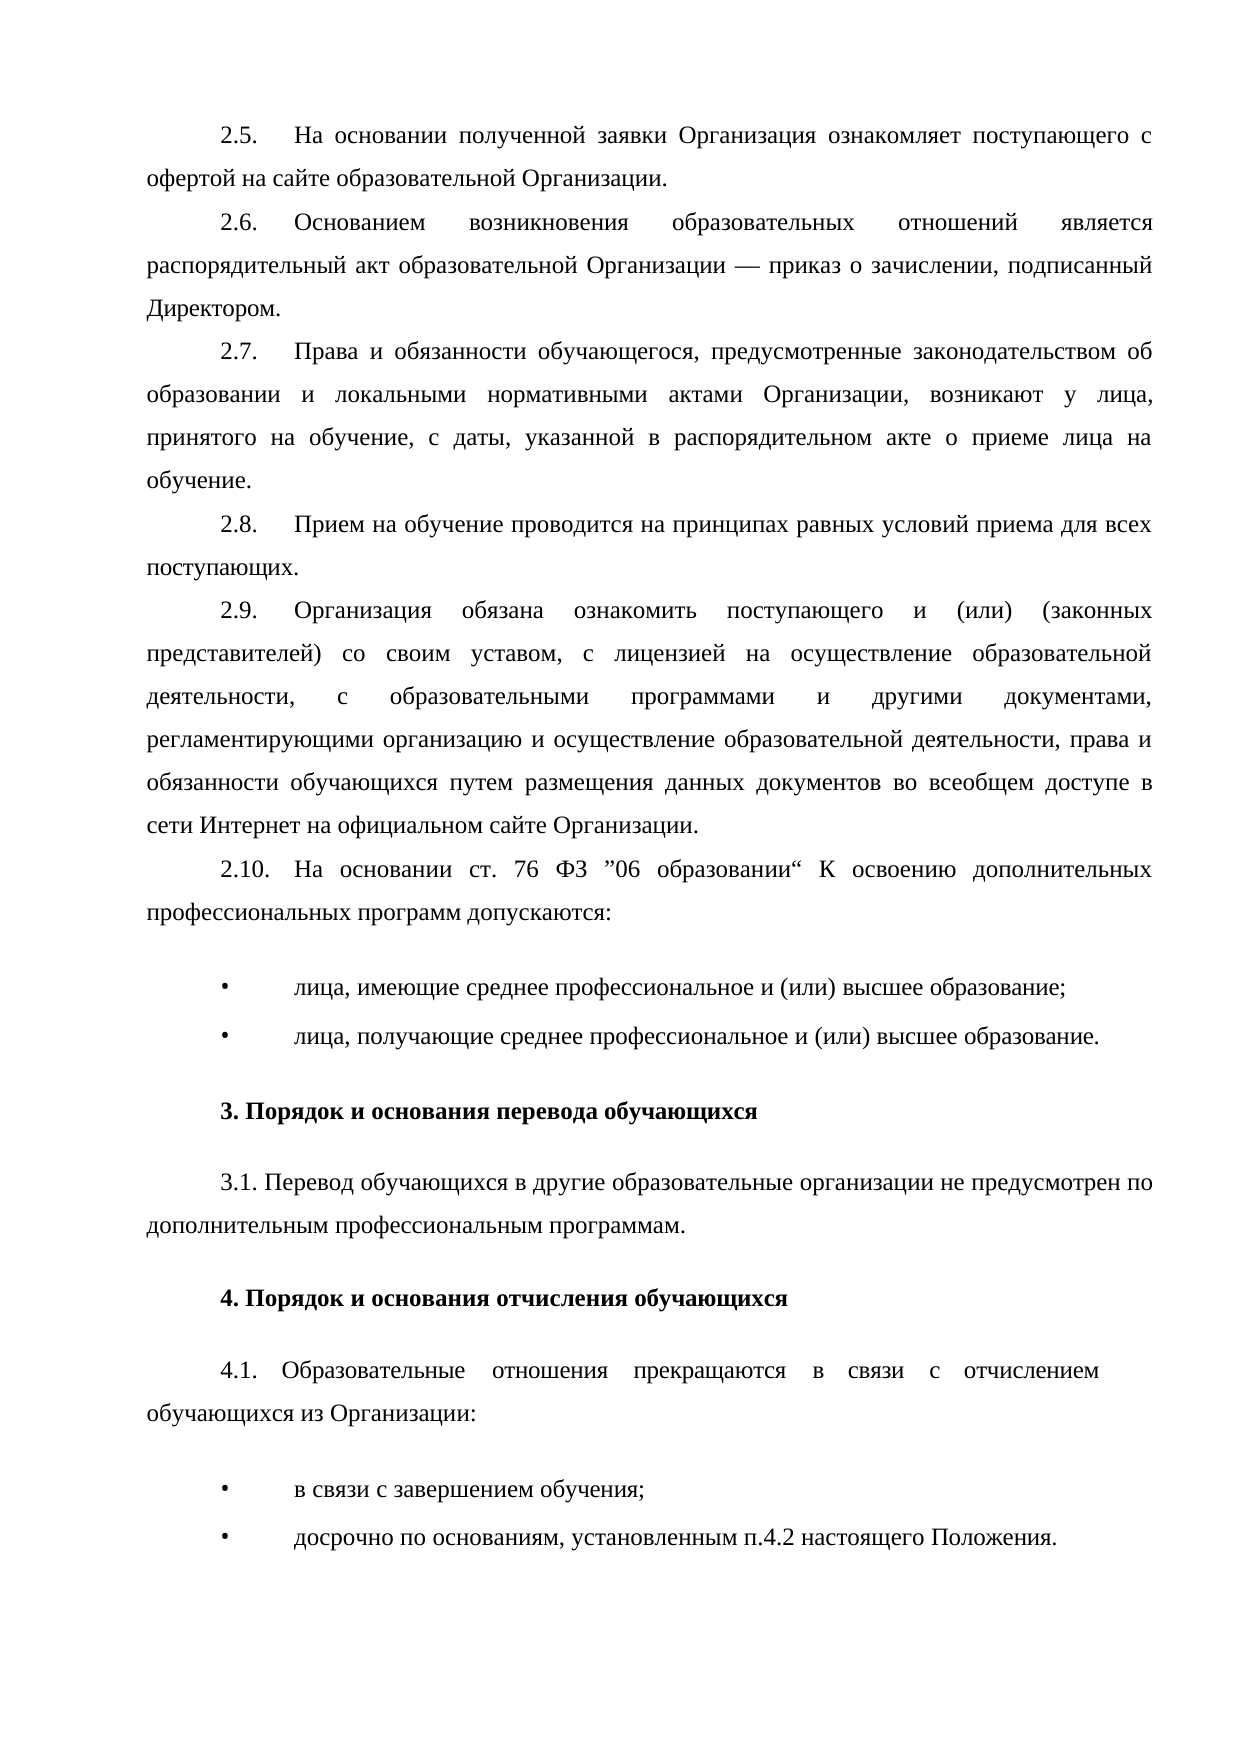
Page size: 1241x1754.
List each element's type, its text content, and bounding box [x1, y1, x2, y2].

list Организация обязана ознакомить поступающего и (или) (законных представителей) со своим уставом, с лицензией на осуществление образовательной деятельности, с образовательными программами и другими документами, регламентирующими организацию и осуществление образовательной деятельности, права и обязанности обучающихся путем размещения данных документов во всеобщем доступе в сети Интернет на официальном сайте Организации. [146, 595, 1153, 839]
list На основании полученной заявки Организация ознакомляет поступающего с офертой на сайте образовательной Организации. [146, 120, 1153, 192]
list Перевод обучающихся в другие образовательные организации не предусмотрен по дополнительным профессиональным программам. [146, 1167, 1153, 1239]
list На основании ст. 76 ФЗ ”06 образовании“ К освоению дополнительных профессиональных программ допускаются: [146, 854, 1153, 926]
list Основанием возникновения образовательных отношений является распорядительный акт образовательной Организации — приказ о зачислении, подписанный Директором. [146, 207, 1153, 322]
list Образовательные отношения прекращаются в связи с отчислением обучающихся из Организации: [146, 1355, 1102, 1427]
list Права и обязанности обучающегося, предусмотренные законодательством об образовании и локальными нормативными актами Организации, возникают у лица, принятого на обучение, с даты, указанной в распорядительном акте о приеме лица на обучение. [146, 336, 1153, 494]
list лица, имеющие среднее профессиональное и (или) высшее образование; [220, 969, 1165, 1003]
subtitle Порядок и основания отчисления обучающихся [220, 1283, 1165, 1312]
subtitle Порядок и основания перевода обучающихся [220, 1096, 1165, 1124]
list Прием на обучение проводится на принципах равных условий приема для всех поступающих. [146, 509, 1152, 581]
list в связи с завершением обучения; [220, 1471, 1165, 1504]
list лица, получающие среднее профессиональное и (или) высшее образование. [220, 1017, 1165, 1051]
list досрочно по основаниям, установленным п.4.2 настоящего Положения. [220, 1519, 1165, 1553]
